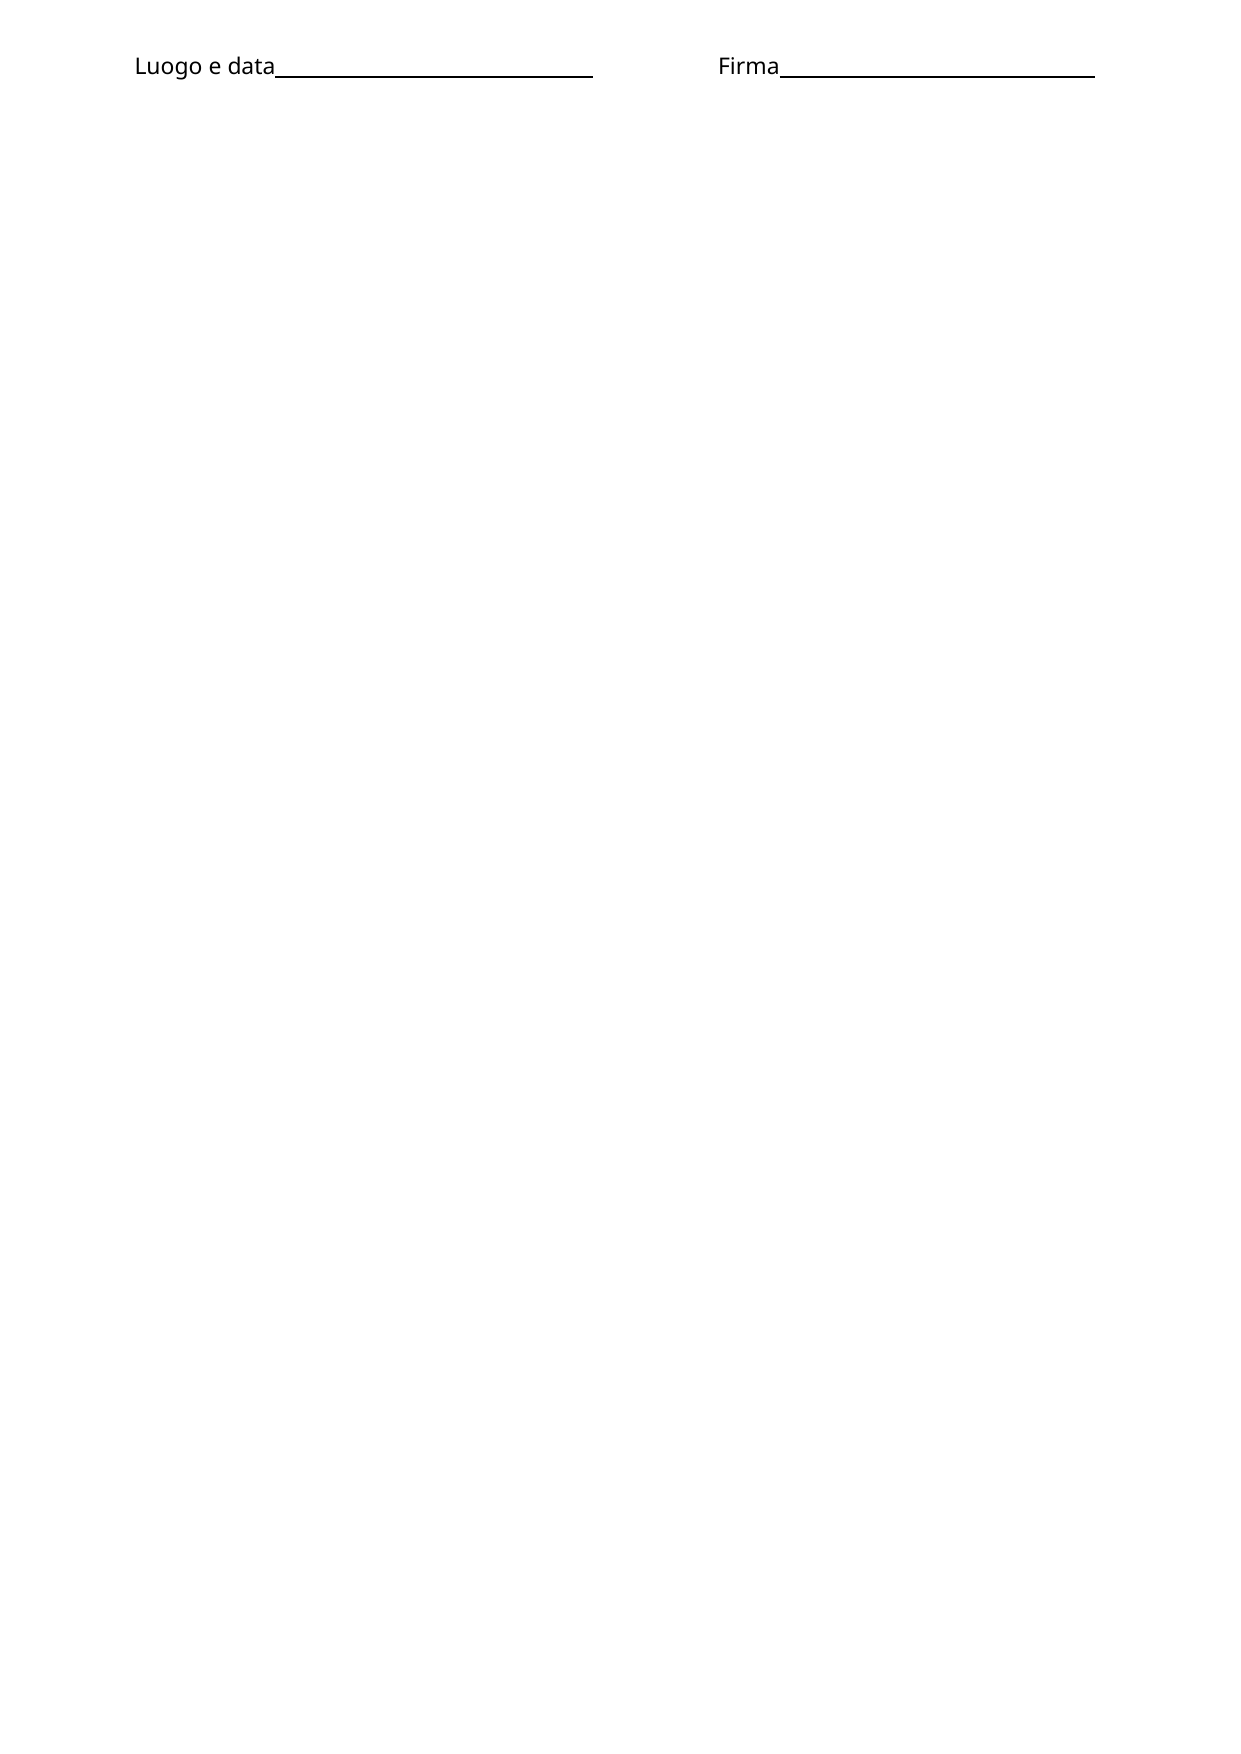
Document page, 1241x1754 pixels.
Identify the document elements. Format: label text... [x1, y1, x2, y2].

text Luogo e data Firma [134, 50, 1134, 81]
